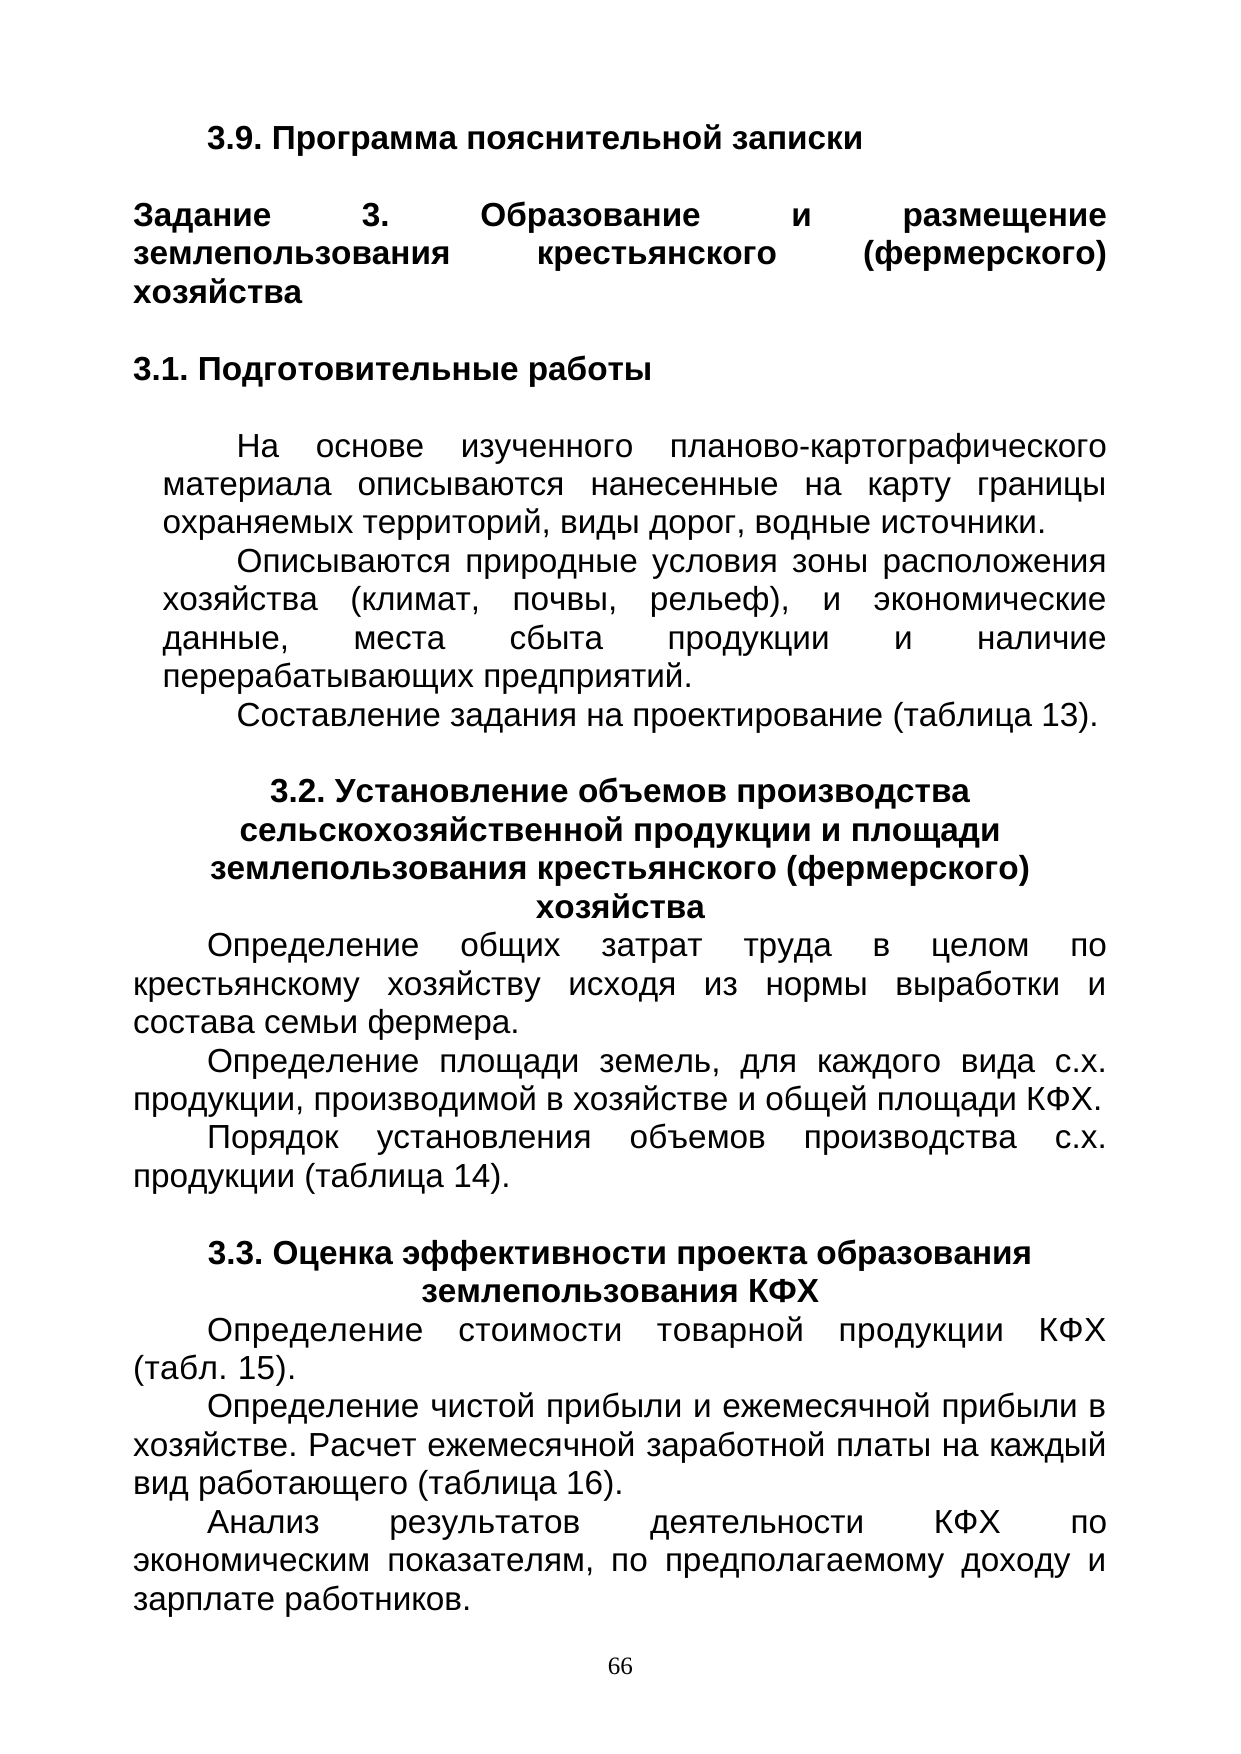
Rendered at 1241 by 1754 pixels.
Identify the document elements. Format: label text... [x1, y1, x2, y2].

text Составление задания на проектирование (таблица 13). [162, 695, 1107, 733]
text Анализ результатов деятельности КФХ по экономическим показателям, по предполагаемому доходу и зарплате работников. [133, 1502, 1107, 1617]
text Порядок установления объемов производства с.х. продукции (таблица 14). [133, 1117, 1107, 1194]
text Определение чистой прибыли и ежемесячной прибыли в хозяйстве. Расчет ежемесячной заработной платы на каждый вид работающего (таблица 16). [133, 1387, 1107, 1502]
text 3.3. Оценка эффективности проекта образования землепользования КФХ [133, 1233, 1107, 1310]
text Определение стоимости товарной продукции КФХ (табл. 15). [133, 1310, 1107, 1387]
text Задание 3. Образование и размещение землепользования крестьянского (фермерского) хозяйства [133, 195, 1107, 310]
text 3.2. Установление объемов производства сельскохозяйственной продукции и площади землепользования крестьянского (фермерского) хозяйства [133, 772, 1107, 925]
text Определение площади земель, для каждого вида с.х. продукции, производимой в хозяйстве и общей площади КФХ. [133, 1041, 1107, 1117]
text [133, 118, 1107, 157]
text Определение общих затрат труда в целом по крестьянскому хозяйству исходя из нормы выработки и состава семьи фермера. [133, 925, 1107, 1041]
text 3.1. Подготовительные работы [133, 349, 1107, 387]
text На основе изученного планово-картографического материала описываются нанесенные на карту границы охраняемых территорий, виды дорог, водные источники. [162, 426, 1107, 541]
text Описываются природные условия зоны расположения хозяйства (климат, почвы, рельеф), и экономические данные, места сбыта продукции и наличие перерабатывающих предприятий. [162, 541, 1107, 695]
